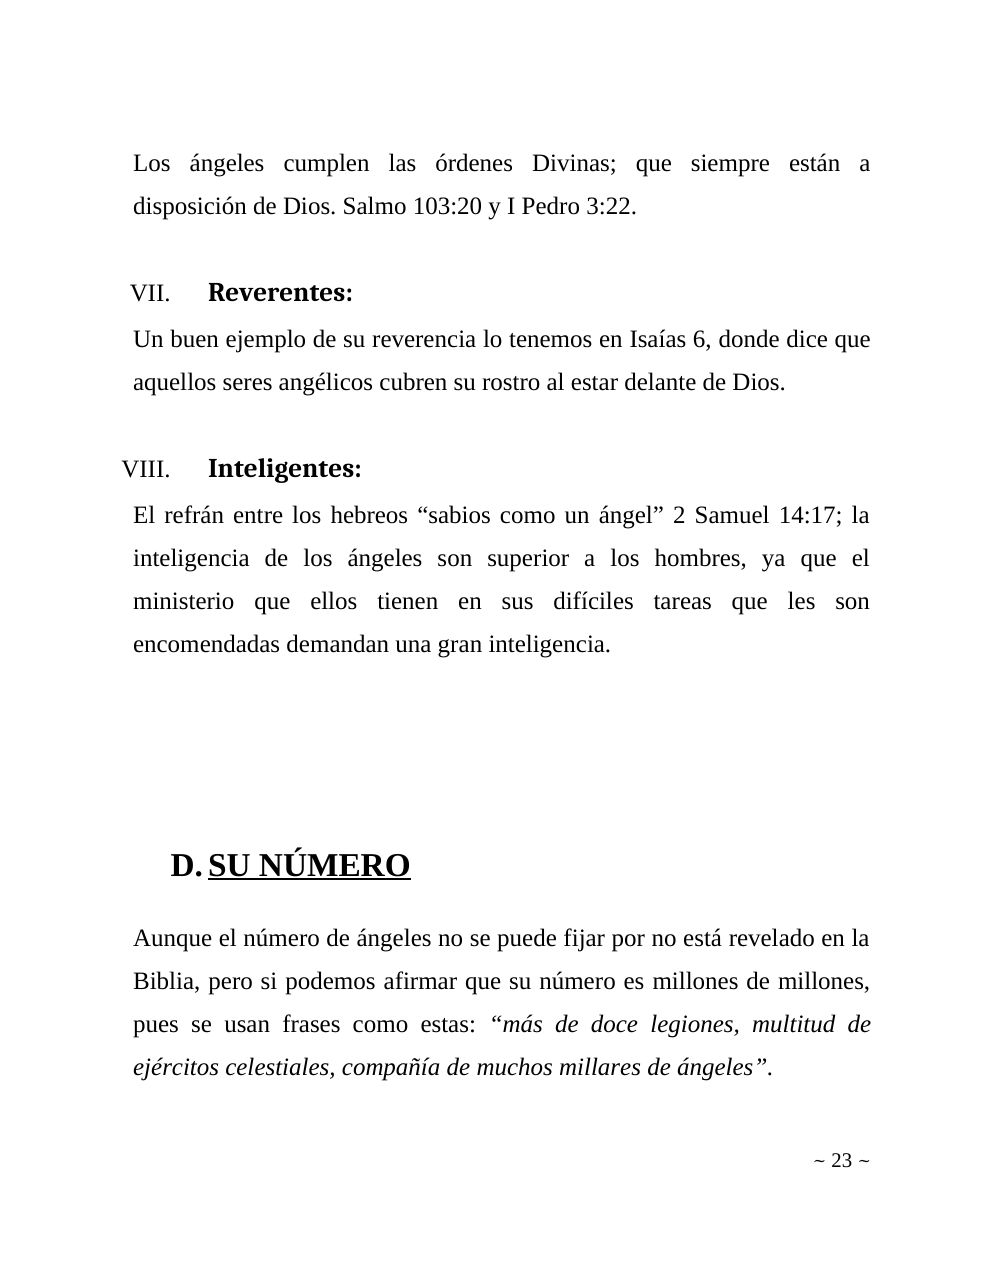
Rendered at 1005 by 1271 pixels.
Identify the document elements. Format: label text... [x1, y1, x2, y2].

text Aunque el número de ángeles no se puede fijar por no está revelado en la Biblia, pero si podemos afirmar que su número es millones de millones, pues se usan frases como estas: “más de doce legiones, multitud de ejércitos celestiales, compañía de muchos millares de ángeles”. [133, 923, 871, 1081]
list Reverentes: [170, 277, 871, 308]
list El refrán entre los hebreos “sabios como un ángel” 2 Samuel 14:17; la inteligencia de los ángeles son superior a los hombres, ya que el ministerio que ellos tienen en sus difíciles tareas que les son encomendadas demandan una gran inteligencia. [133, 500, 871, 658]
list Los ángeles cumplen las órdenes Divinas; que siempre están a disposición de Dios. Salmo 103:20 y I Pedro 3:22. [133, 148, 871, 219]
list Un buen ejemplo de su reverencia lo tenemos en Isaías 6, donde dice que aquellos seres angélicos cubren su rostro al estar delante de Dios. [133, 324, 871, 396]
list Inteligentes: [170, 453, 871, 484]
list SU NÚMERO [170, 845, 871, 883]
